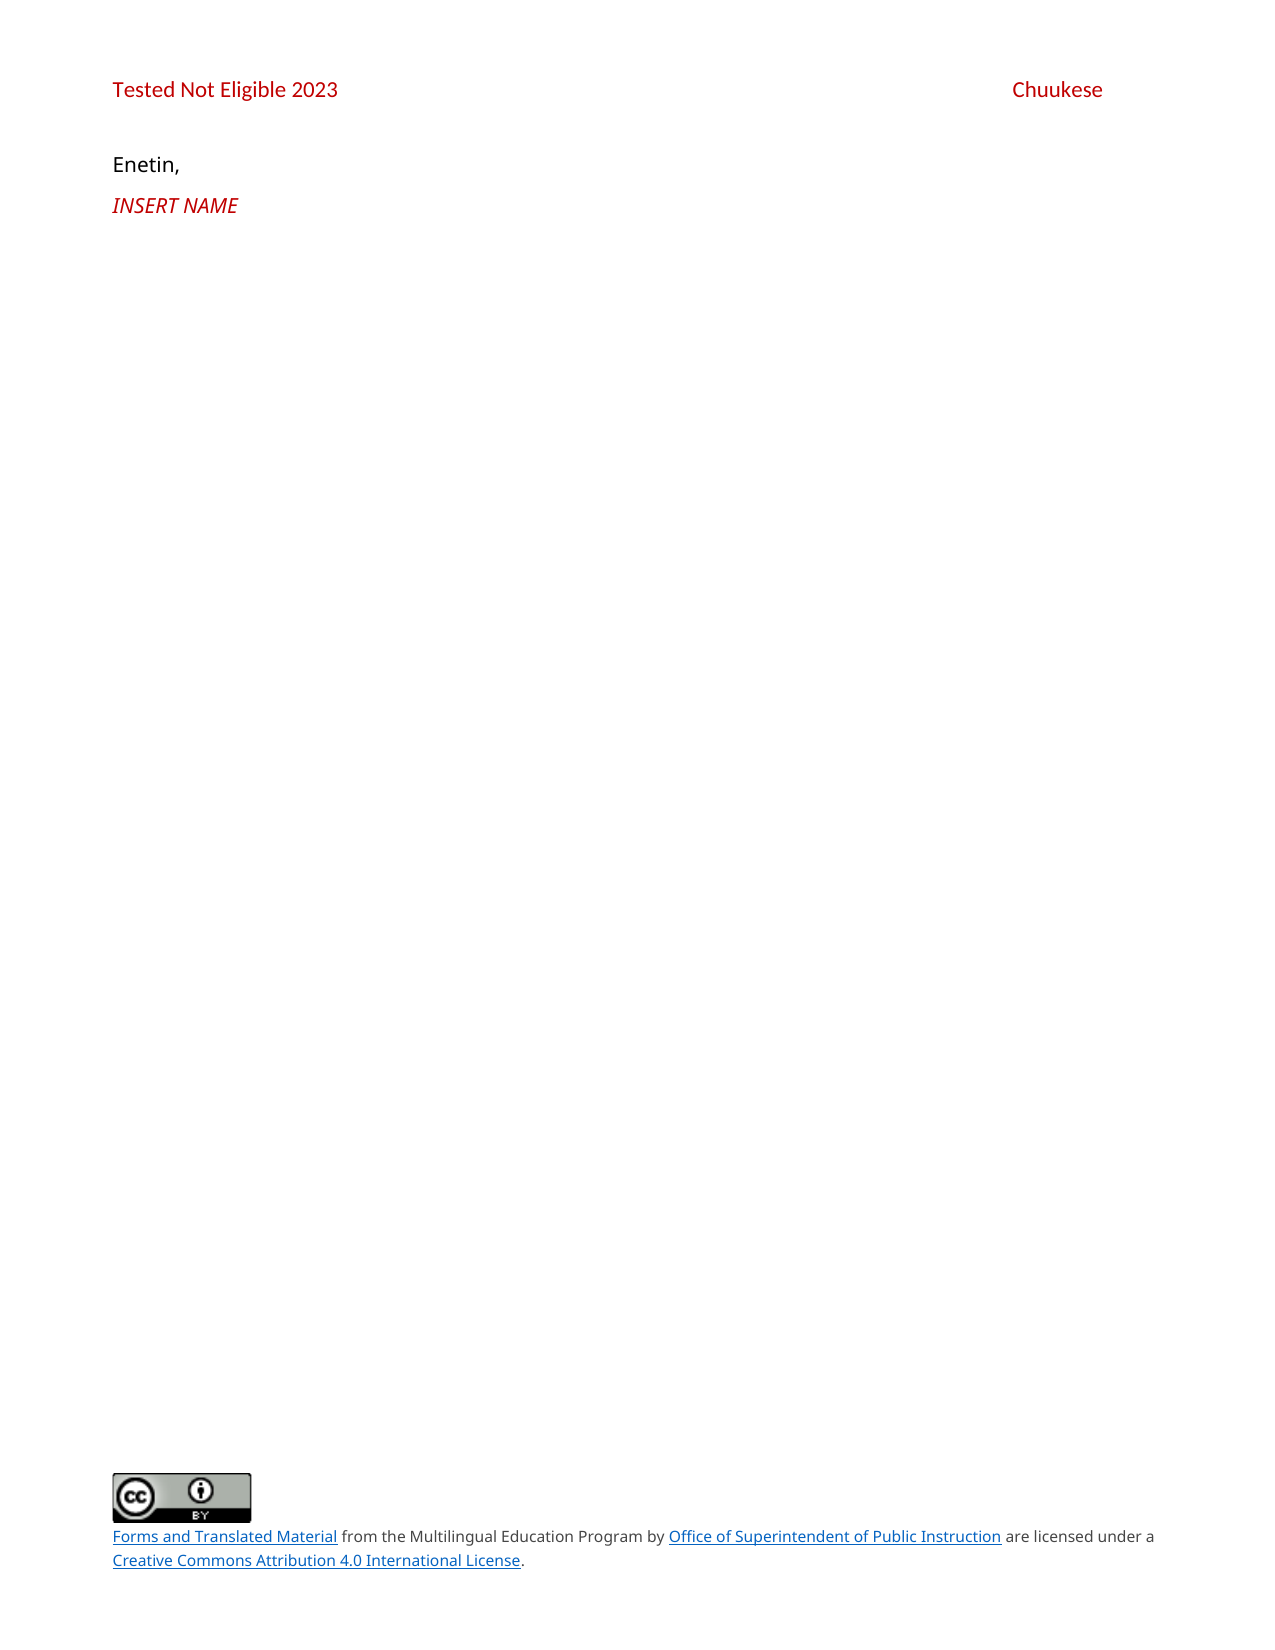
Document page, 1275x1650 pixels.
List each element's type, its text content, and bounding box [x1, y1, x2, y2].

picture [112, 1473, 252, 1523]
text Enetin, [112, 150, 1181, 178]
text INSERT NAME [112, 191, 1181, 219]
